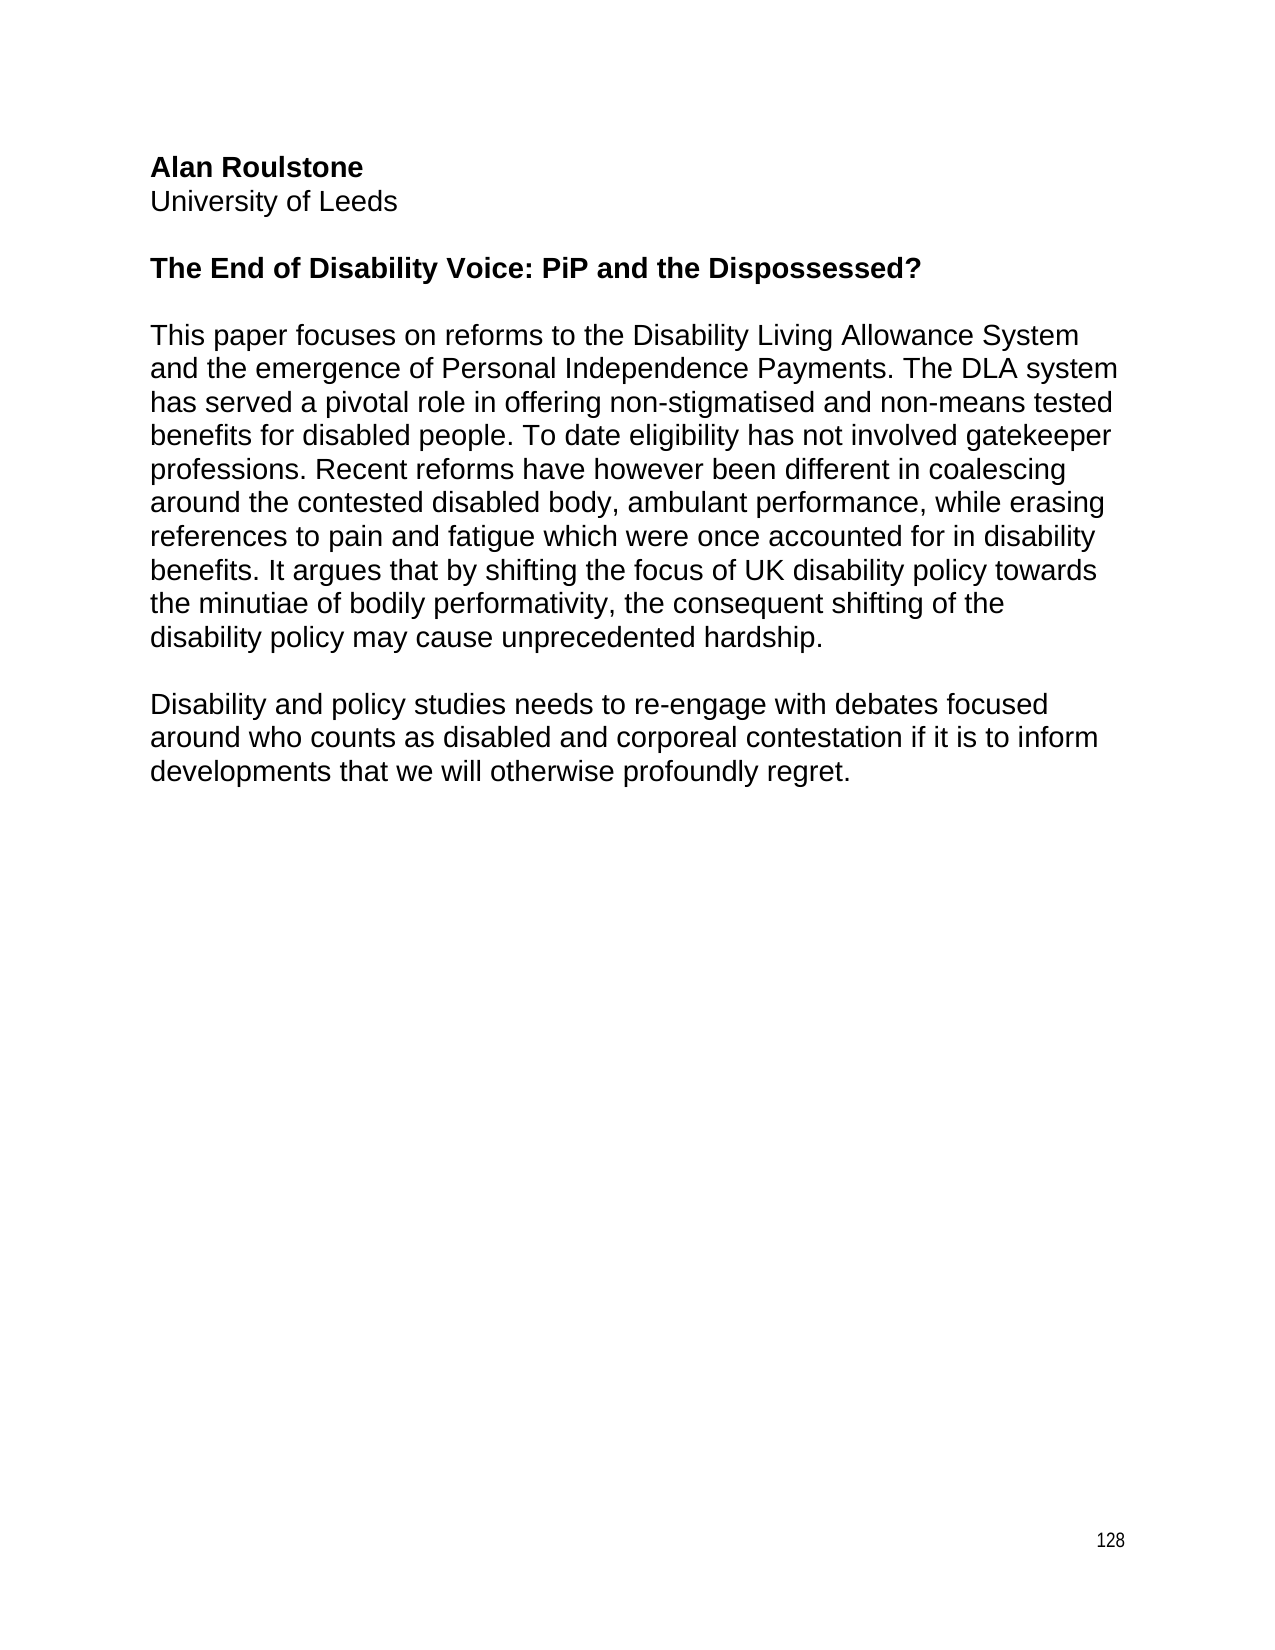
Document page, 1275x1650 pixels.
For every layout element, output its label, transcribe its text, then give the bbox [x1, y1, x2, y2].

text The End of Disability Voice: PiP and the Dispossessed? [150, 251, 1125, 284]
text University of Leeds [150, 183, 1125, 217]
text This paper focuses on reforms to the Disability Living Allowance System and the emergence of Personal Independence Payments. The DLA system has served a pivotal role in offering non-stigmatised and non-means tested benefits for disabled people. To date eligibility has not involved gatekeeper professions. Recent reforms have however been different in coalescing around the contested disabled body, ambulant performance, while erasing references to pain and fatigue which were once accounted for in disability benefits. It argues that by shifting the focus of UK disability policy towards the minutiae of bodily performativity, the consequent shifting of the disability policy may cause unprecedented hardship. Disability and policy studies needs to re-engage with debates focused around who counts as disabled and corporeal contestation if it is to inform developments that we will otherwise profoundly regret. [150, 318, 1125, 787]
text Alan Roulstone [150, 150, 1125, 183]
